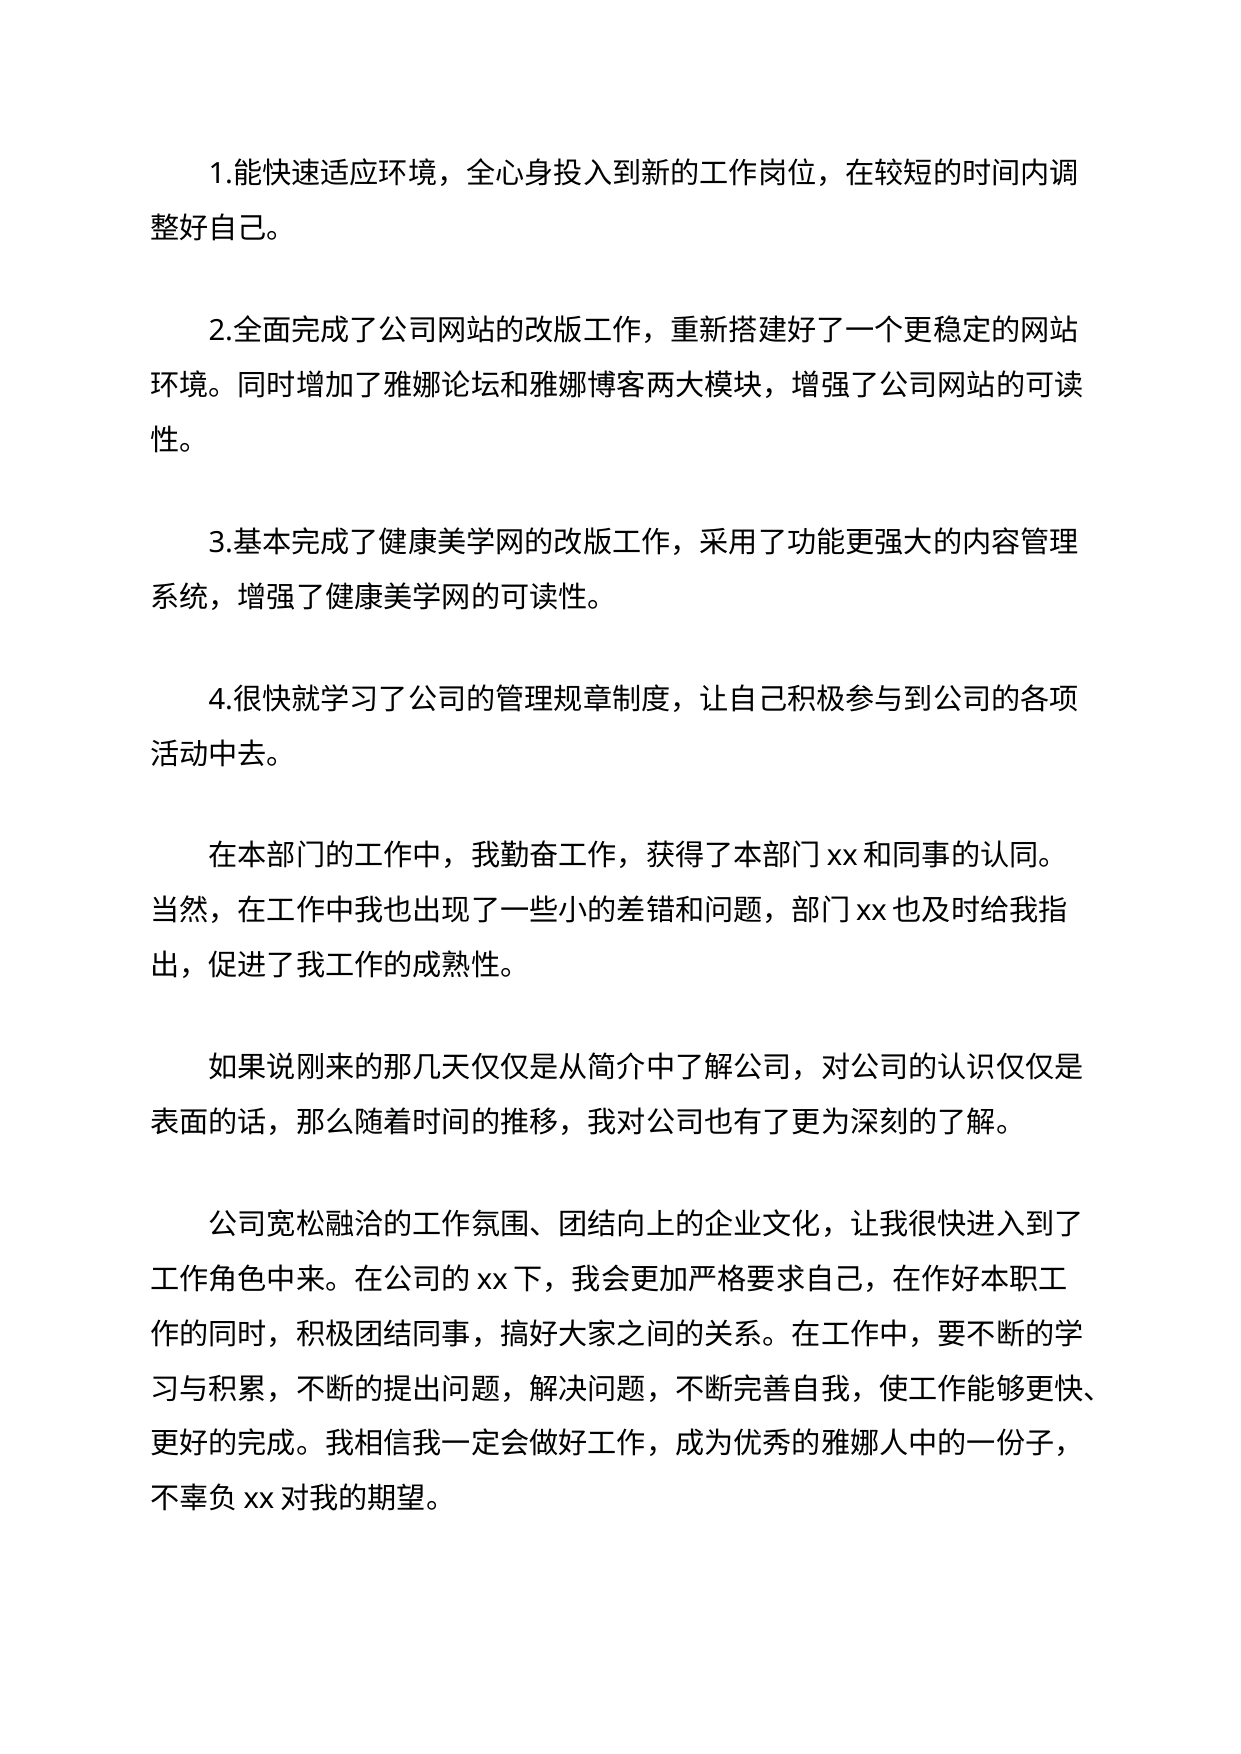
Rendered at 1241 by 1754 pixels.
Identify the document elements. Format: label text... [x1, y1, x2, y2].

text 2.全面完成了公司网站的改版工作，重新搭建好了一个更稳定的网站环境。同时增加了雅娜论坛和雅娜博客两大模块，增强了公司网站的可读性。 [150, 307, 1090, 459]
text 在本部门的工作中，我勤奋工作，获得了本部门xx和同事的认同。当然，在工作中我也出现了一些小的差错和问题，部门xx也及时给我指出，促进了我工作的成熟性。 [150, 832, 1090, 984]
text 公司宽松融洽的工作氛围、团结向上的企业文化，让我很快进入到了工作角色中来。在公司的xx下，我会更加严格要求自己，在作好本职工作的同时，积极团结同事，搞好大家之间的关系。在工作中，要不断的学习与积累，不断的提出问题，解决问题，不断完善自我，使工作能够更快、更好的完成。我相信我一定会做好工作，成为优秀的雅娜人中的一份子，不辜负xx对我的期望。 [150, 1200, 1090, 1517]
text 如果说刚来的那几天仅仅是从简介中了解公司，对公司的认识仅仅是表面的话，那么随着时间的推移，我对公司也有了更为深刻的了解。 [150, 1044, 1090, 1141]
text 1.能快速适应环境，全心身投入到新的工作岗位，在较短的时间内调整好自己。 [150, 150, 1090, 247]
text 4.很快就学习了公司的管理规章制度，让自己积极参与到公司的各项活动中去。 [150, 675, 1090, 772]
text 3.基本完成了健康美学网的改版工作，采用了功能更强大的内容管理系统，增强了健康美学网的可读性。 [150, 518, 1090, 616]
